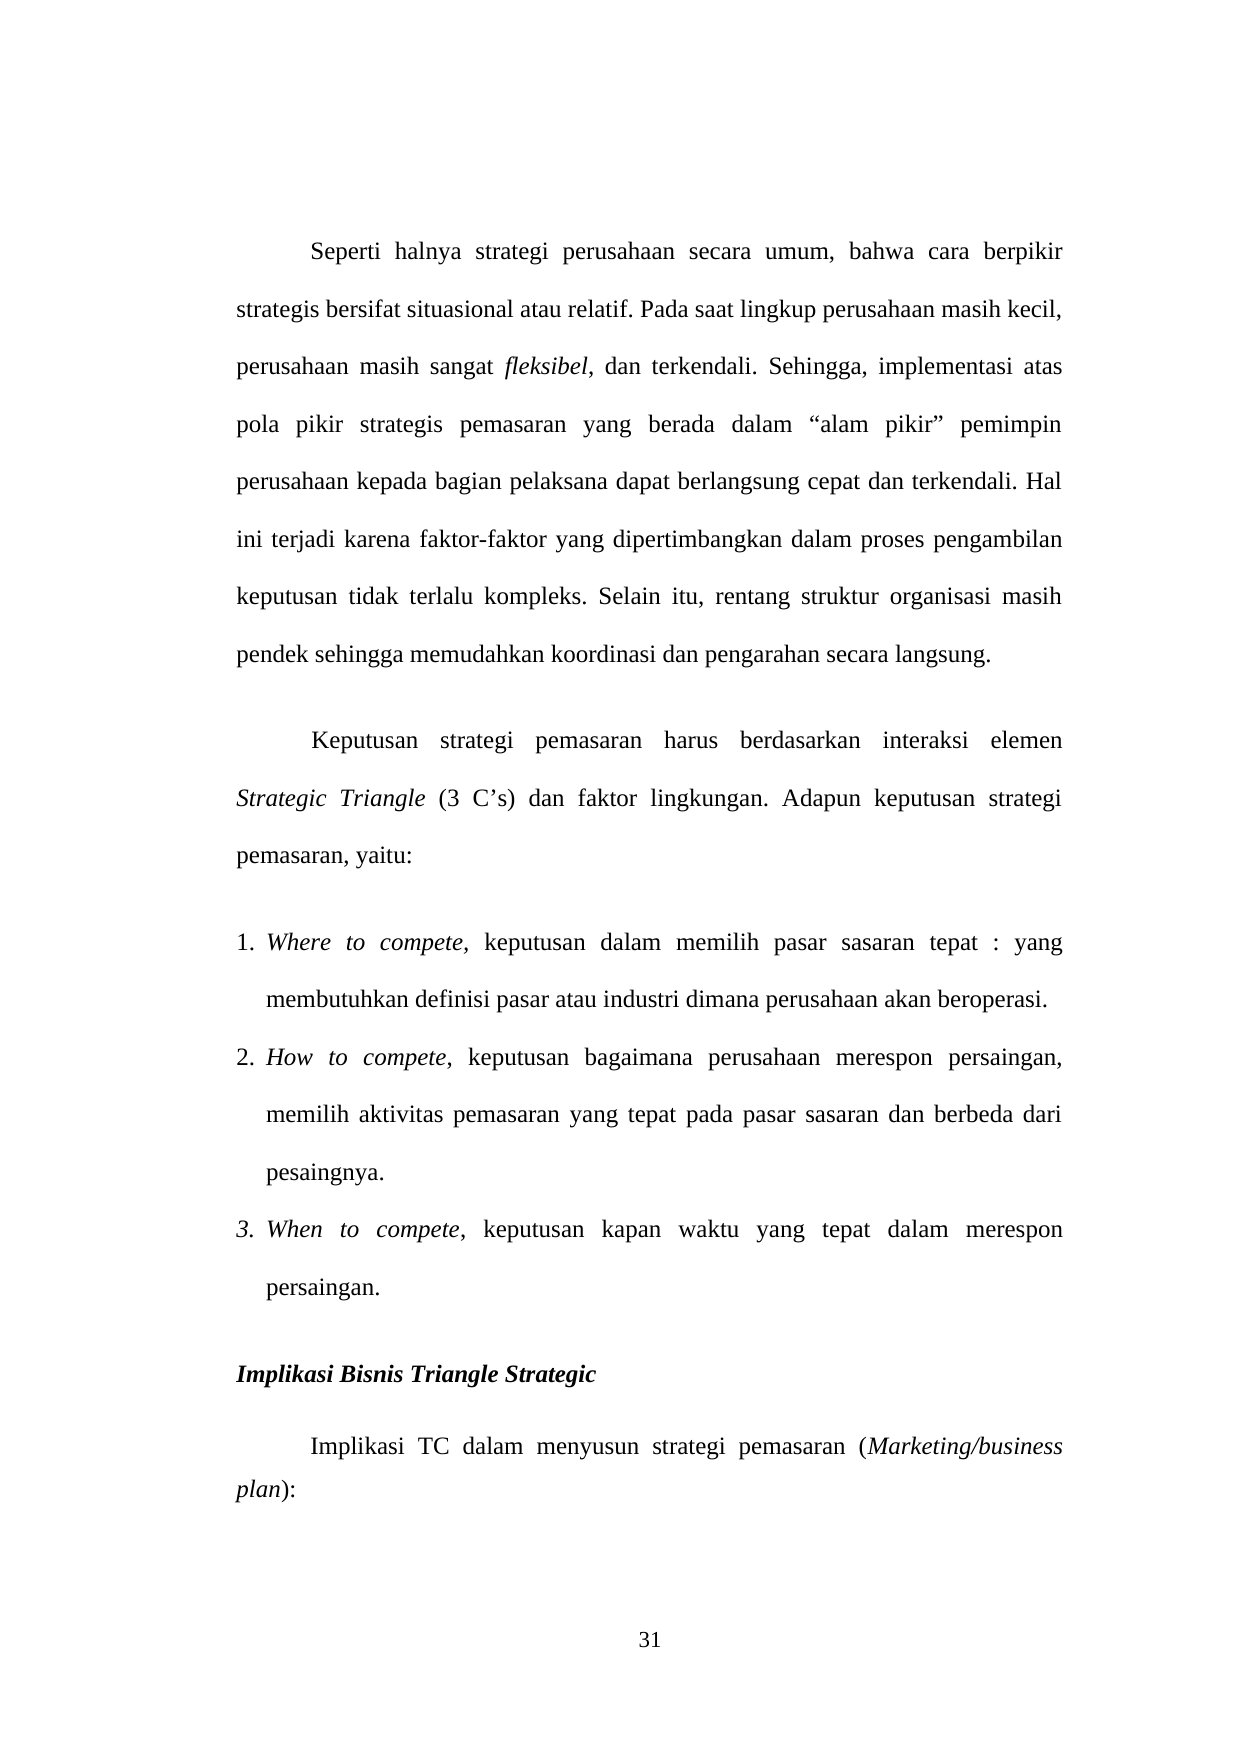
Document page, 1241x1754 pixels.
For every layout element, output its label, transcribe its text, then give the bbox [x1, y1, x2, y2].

text Seperti halnya strategi perusahaan secara umum, bahwa cara berpikir strategis bersifat situasional atau relatif. Pada saat lingkup perusahaan masih kecil, perusahaan masih sangat fleksibel, dan terkendali. Sehingga, implementasi atas pola pikir strategis pemasaran yang berada dalam “alam pikir” pemimpin perusahaan kepada bagian pelaksana dapat berlangsung cepat dan terkendali. Hal ini terjadi karena faktor-faktor yang dipertimbangkan dalam proses pengambilan keputusan tidak terlalu kompleks. Selain itu, rentang struktur organisasi masih pendek sehingga memudahkan koordinasi dan pengarahan secara langsung. [236, 236, 1063, 667]
list How to compete, keputusan bagaimana perusahaan merespon persaingan, memilih aktivitas pemasaran yang tepat pada pasar sasaran dan berbeda dari pesaingnya. [236, 1042, 1063, 1186]
text Implikasi TC dalam menyusun strategi pemasaran (Marketing/business plan): [236, 1431, 1063, 1503]
list Where to compete, keputusan dalam memilih pasar sasaran tepat : yang membutuhkan definisi pasar atau industri dimana perusahaan akan beroperasi. [236, 927, 1063, 1013]
text Implikasi Bisnis Triangle Strategic [236, 1359, 1063, 1387]
text Keputusan strategi pemasaran harus berdasarkan interaksi elemen Strategic Triangle (3 C’s) dan faktor lingkungan. Adapun keputusan strategi pemasaran, yaitu: [236, 725, 1063, 869]
list When to compete, keputusan kapan waktu yang tepat dalam merespon persaingan. [236, 1214, 1063, 1301]
